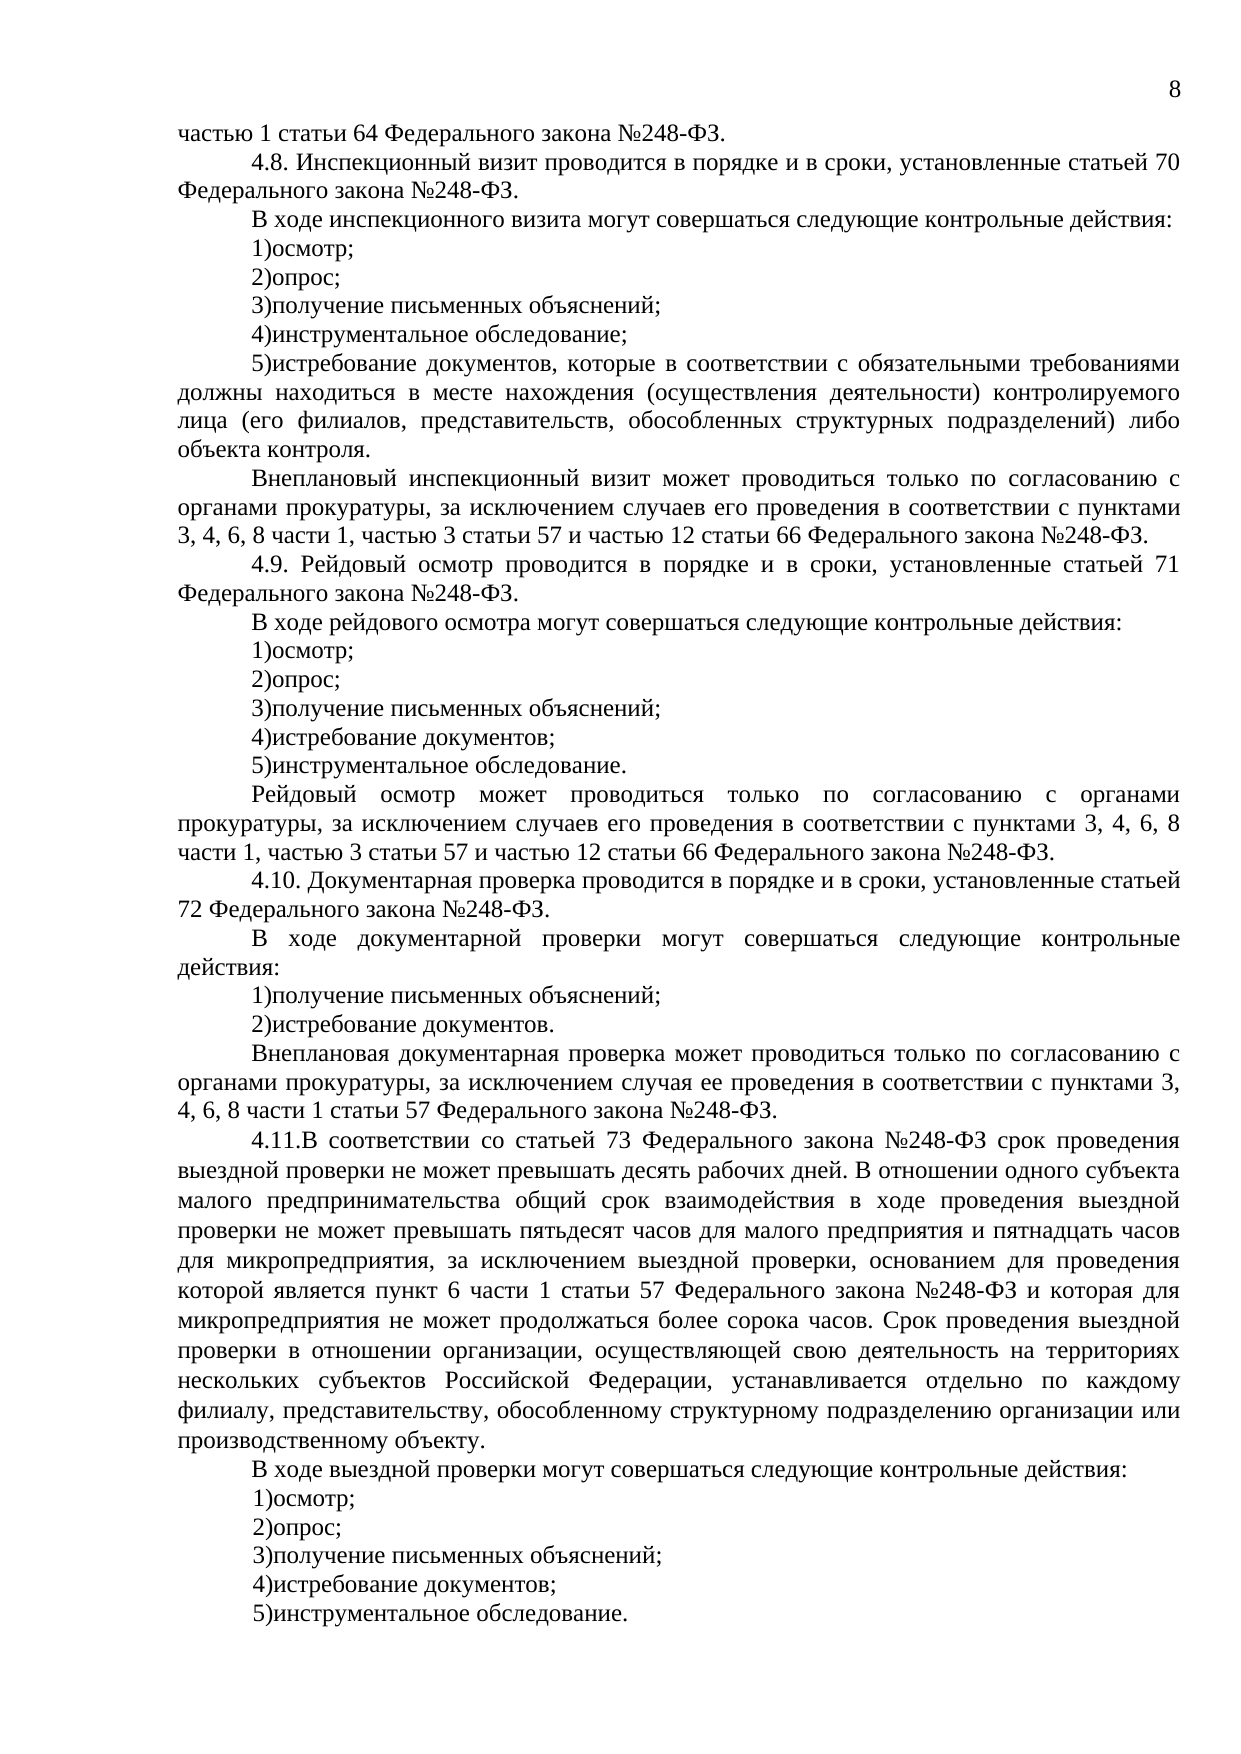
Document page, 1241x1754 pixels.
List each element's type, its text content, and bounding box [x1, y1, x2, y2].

text 3)получение письменных объяснений; [177, 291, 1181, 319]
text 4)инструментальное обследование; [177, 319, 1181, 348]
text 3)получение письменных объяснений; [177, 1541, 1181, 1569]
text 1)осмотр; [177, 636, 1181, 664]
text 4)истребование документов; [177, 722, 1181, 751]
text В ходе выездной проверки могут совершаться следующие контрольные действия: [177, 1454, 1181, 1483]
text Внеплановый инспекционный визит может проводиться только по согласованию с органами прокуратуры, за исключением случаев его проведения в соответствии с пунктами 3, 4, 6, 8 части 1, частью 3 статьи 57 и частью 12 статьи 66 Федерального закона №248-ФЗ. [177, 463, 1181, 549]
text Внеплановая документарная проверка может проводиться только по согласованию с органами прокуратуры, за исключением случая ее проведения в соответствии с пунктами 3, 4, 6, 8 части 1 статьи 57 Федерального закона №248-ФЗ. [177, 1038, 1181, 1124]
text 2)истребование документов. [177, 1009, 1181, 1038]
text 4)истребование документов; [177, 1569, 1181, 1598]
text 5)инструментальное обследование. [177, 751, 1181, 779]
text 4.10. Документарная проверка проводится в порядке и в сроки, установленные статьей 72 Федерального закона №248-ФЗ. [177, 866, 1181, 923]
text 3)получение письменных объяснений; [177, 693, 1181, 722]
text 1)получение письменных объяснений; [177, 981, 1181, 1009]
text 2)опрос; [177, 1512, 1181, 1541]
text 5)истребование документов, которые в соответствии с обязательными требованиями должны находиться в месте нахождения (осуществления деятельности) контролируемого лица (его филиалов, представительств, обособленных структурных подразделений) либо объекта контроля. [177, 348, 1181, 463]
text В ходе рейдового осмотра могут совершаться следующие контрольные действия: [177, 607, 1181, 636]
text В ходе документарной проверки могут совершаться следующие контрольные действия: [177, 923, 1181, 981]
text В ходе инспекционного визита могут совершаться следующие контрольные действия: [177, 204, 1181, 233]
text 2)опрос; [177, 262, 1181, 291]
text 4.8. Инспекционный визит проводится в порядке и в сроки, установленные статьей 70 Федерального закона №248-ФЗ. [177, 147, 1181, 204]
text 1)осмотр; [177, 233, 1181, 262]
text 4.9. Рейдовый осмотр проводится в порядке и в сроки, установленные статьей 71 Федерального закона №248-ФЗ. [177, 549, 1181, 607]
text 1)осмотр; [177, 1483, 1181, 1512]
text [177, 118, 1181, 147]
text Рейдовый осмотр может проводиться только по согласованию с органами прокуратуры, за исключением случаев его проведения в соответствии с пунктами 3, 4, 6, 8 части 1, частью 3 статьи 57 и частью 12 статьи 66 Федерального закона №248-ФЗ. [177, 779, 1181, 866]
text 5)инструментальное обследование. [177, 1598, 1181, 1627]
text 2)опрос; [177, 664, 1181, 693]
